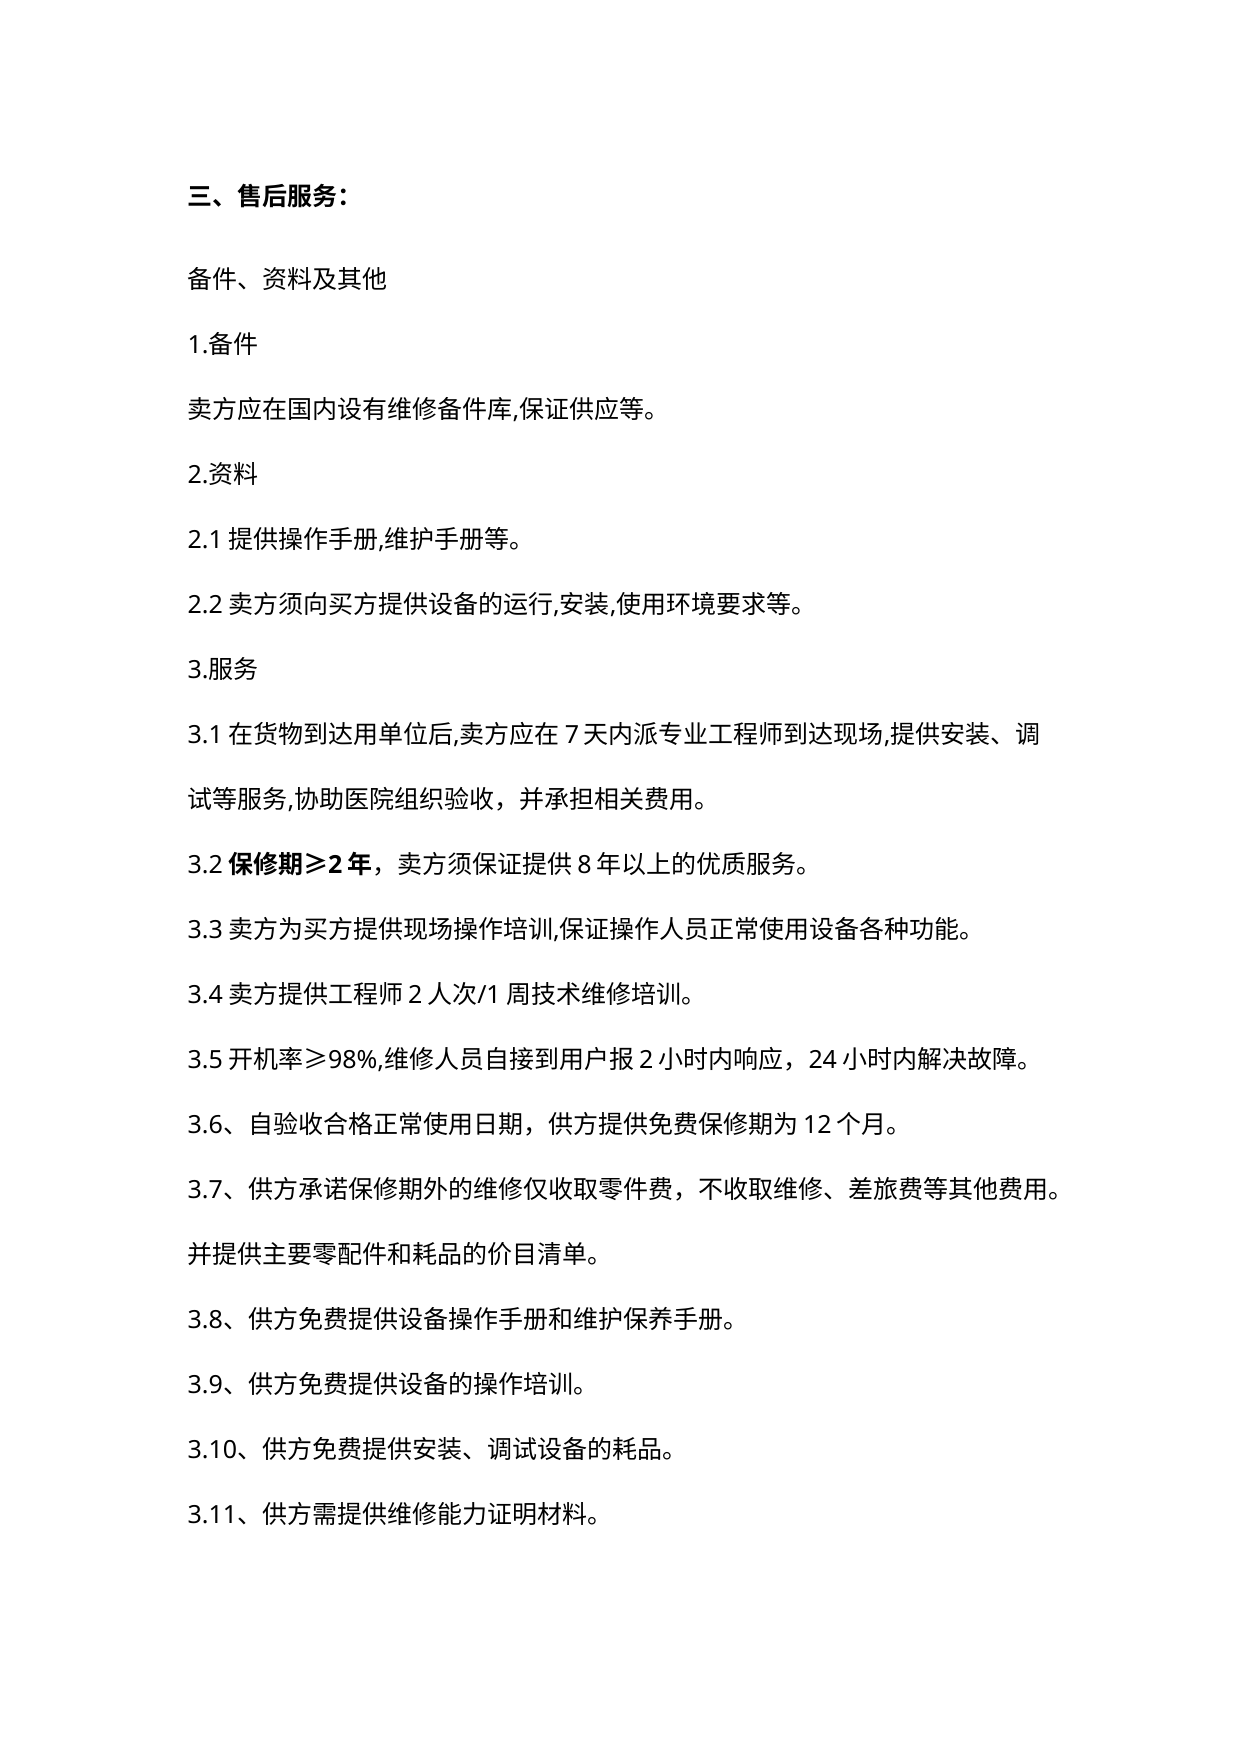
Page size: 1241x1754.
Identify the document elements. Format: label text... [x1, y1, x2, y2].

text 3.7、供方承诺保修期外的维修仅收取零件费，不收取维修、差旅费等其他费用。并提供主要零配件和耗品的价目清单。 [187, 1155, 1053, 1285]
text 1.备件 [187, 310, 1053, 375]
text 3.8、供方免费提供设备操作手册和维护保养手册。 [187, 1285, 1053, 1350]
text 3.5开机率≥98%,维修人员自接到用户报2小时内响应，24小时内解决故障。 [187, 1025, 1053, 1090]
text 3.2保修期≥2年，卖方须保证提供8年以上的优质服务。 [187, 830, 1053, 895]
text 3.3卖方为买方提供现场操作培训,保证操作人员正常使用设备各种功能。 [187, 895, 1053, 960]
text 备件、资料及其他 [187, 245, 1053, 310]
text 3.服务 [187, 635, 1053, 700]
text 3.4卖方提供工程师2人次/1周技术维修培训。 [187, 960, 1053, 1025]
text 卖方应在国内设有维修备件库,保证供应等。 [187, 375, 1053, 440]
text 3.6、自验收合格正常使用日期，供方提供免费保修期为12个月。 [187, 1090, 1053, 1155]
text 3.1在货物到达用单位后,卖方应在7天内派专业工程师到达现场,提供安装、调试等服务,协助医院组织验收，并承担相关费用。 [187, 700, 1053, 830]
text 2.2卖方须向买方提供设备的运行,安装,使用环境要求等。 [187, 570, 1053, 635]
text 3.10、供方免费提供安装、调试设备的耗品。 [187, 1415, 1053, 1480]
list 三、售后服务： [187, 162, 1053, 227]
text 3.9、供方免费提供设备的操作培训。 [187, 1350, 1053, 1415]
text 3.11、供方需提供维修能力证明材料。 [187, 1480, 1053, 1545]
text 2.1提供操作手册,维护手册等。 [187, 505, 1053, 570]
text 2.资料 [187, 440, 1053, 505]
